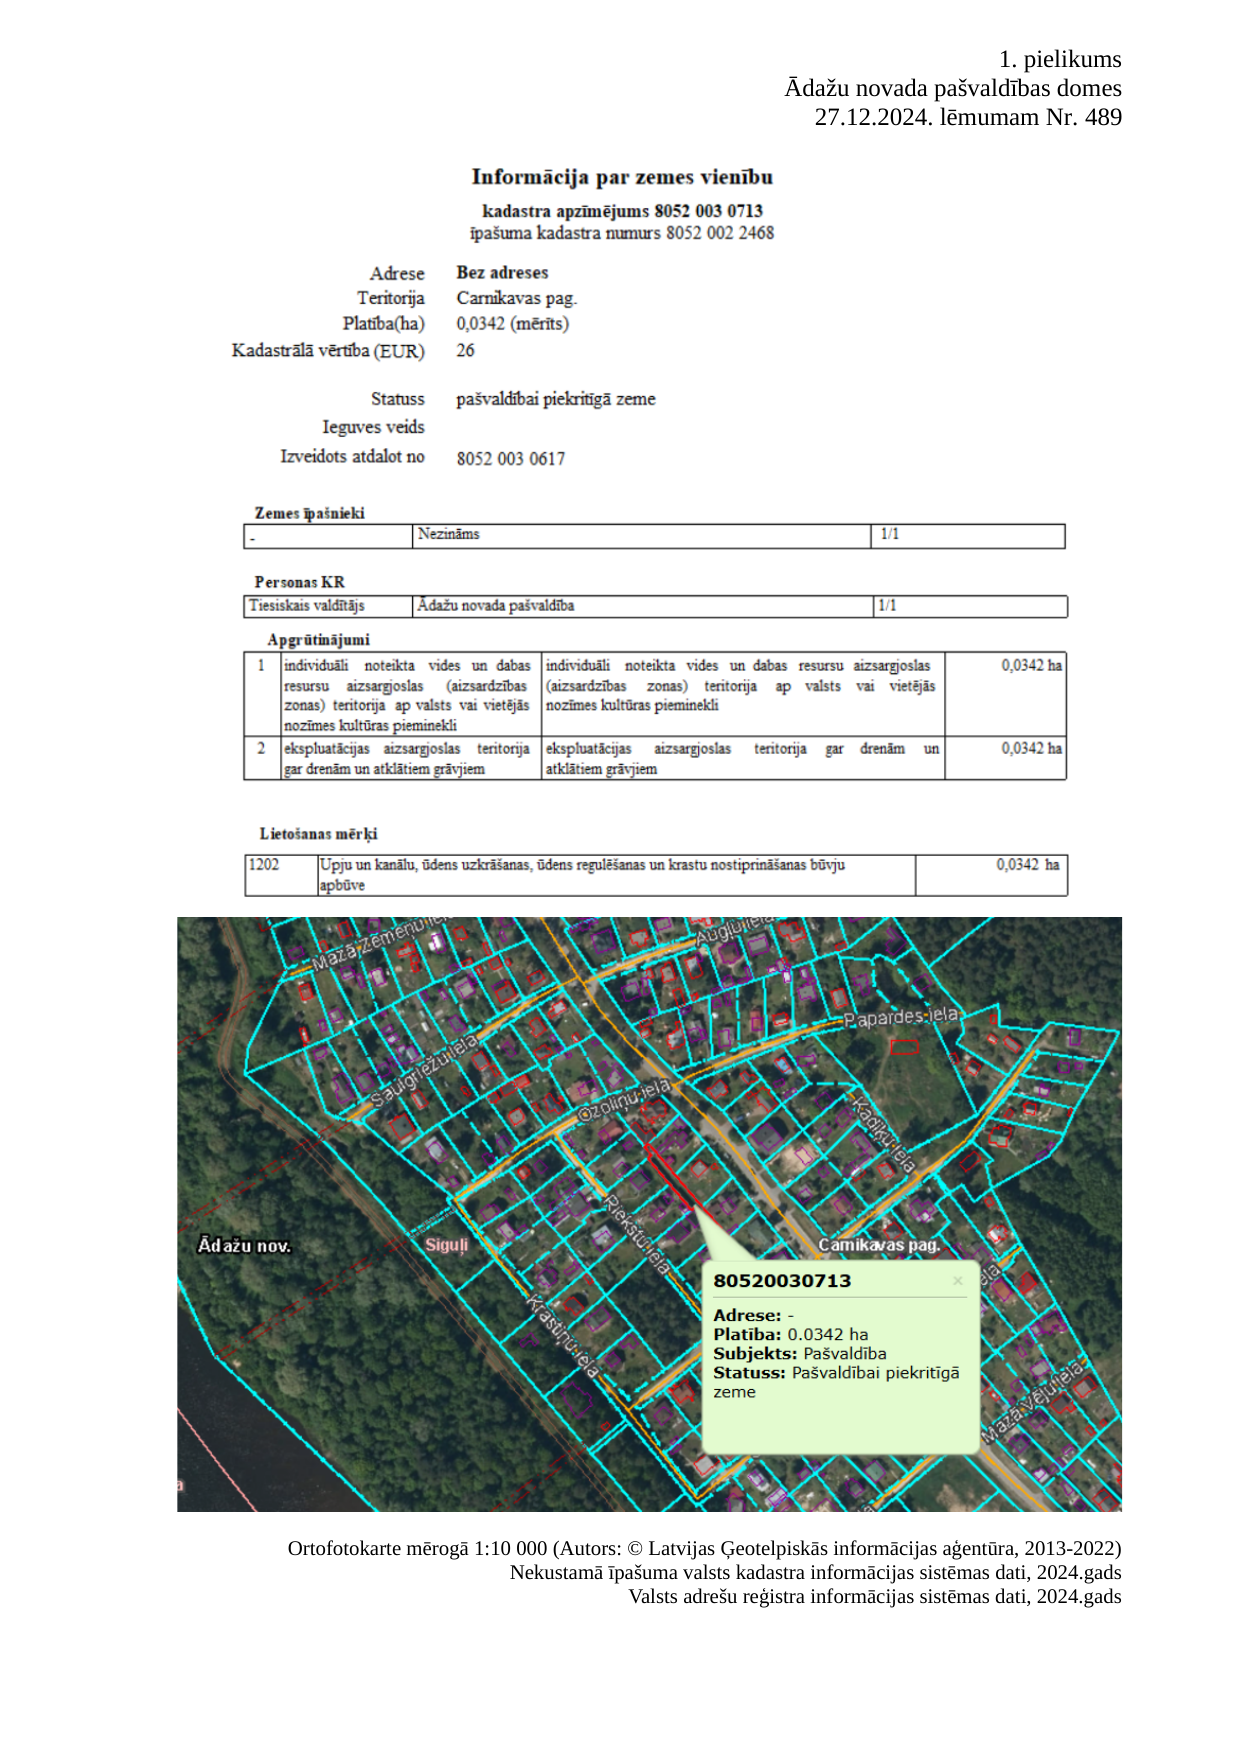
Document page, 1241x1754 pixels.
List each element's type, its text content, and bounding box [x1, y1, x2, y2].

picture [222, 162, 1077, 905]
text Ortofotokarte mērogā 1:10 000 (Autors: © Latvijas Ģeotelpiskās informācijas aģentūra, 2013-2022) [177, 1536, 1122, 1560]
text Valsts adrešu reģistra informācijas sistēmas dati, 2024.gads [177, 1584, 1122, 1608]
text Nekustamā īpašuma valsts kadastra informācijas sistēmas dati, 2024.gads [177, 1560, 1122, 1584]
picture [177, 917, 1123, 1512]
